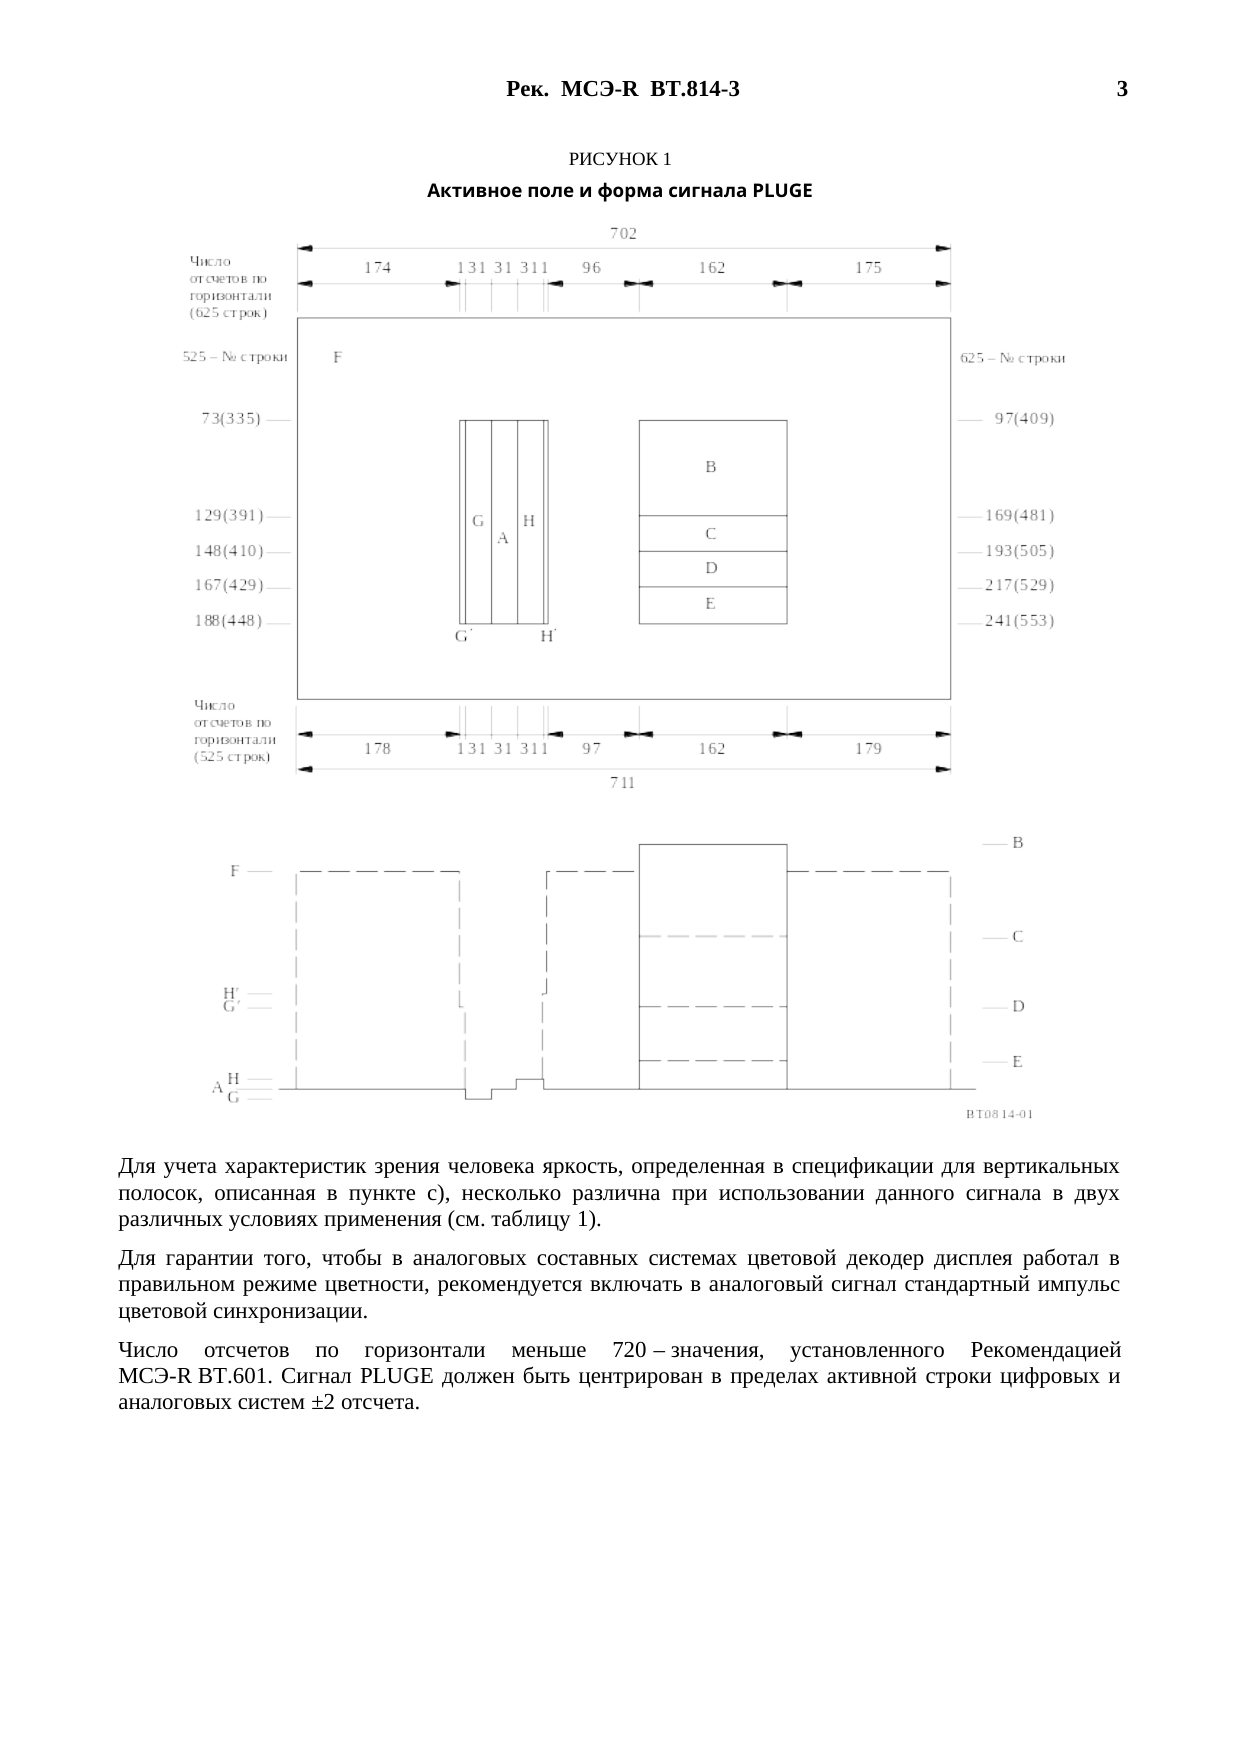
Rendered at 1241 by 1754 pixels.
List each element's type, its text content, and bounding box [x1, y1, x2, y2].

title Активное поле и форма сигнала PLUGE [118, 178, 1122, 203]
text Для гарантии того, чтобы в аналоговых составных системах цветовой декодер дисплея работал в правильном режиме цветности, рекомендуется включать в аналоговый сигнал стандартный импульс цветовой синхронизации. [118, 1244, 1122, 1323]
text Рисунок 1 [118, 148, 1122, 169]
text Число отсчетов по горизонтали меньше 720 ‒ значения, установленного Рекомендацией МСЭ-R BT.601. Сигнал PLUGE должен быть центрирован в пределах активной строки цифровых и аналоговых систем ±2 отсчета. [118, 1336, 1122, 1415]
title Для учета характеристик зрения человека яркость, определенная в спецификации для вертикальных полосок, описанная в пункте с), несколько различна при использовании данного сигнала в двух различных условиях применения (см. таблицу 1). [118, 1153, 1122, 1232]
